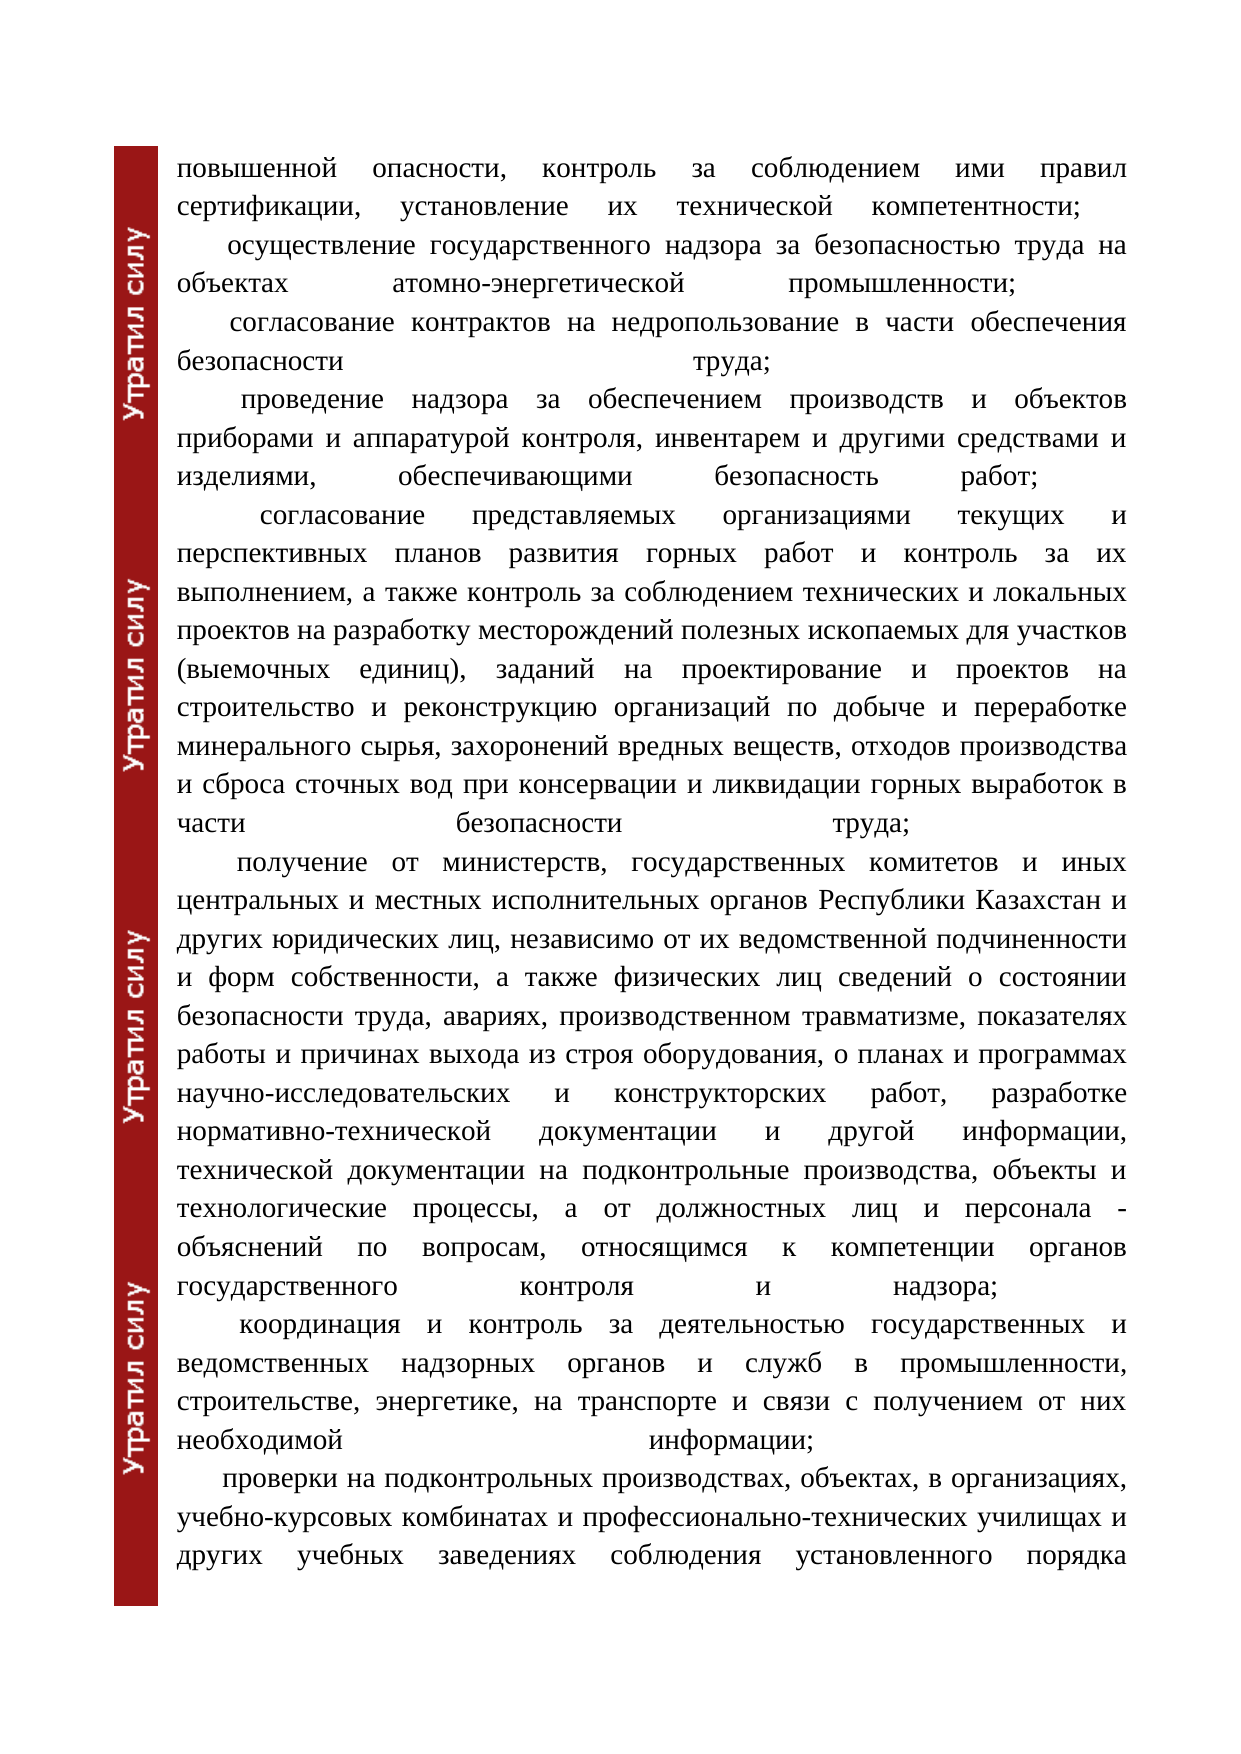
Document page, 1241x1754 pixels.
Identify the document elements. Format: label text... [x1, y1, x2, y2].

picture [114, 1571, 158, 1606]
picture [114, 146, 158, 150]
